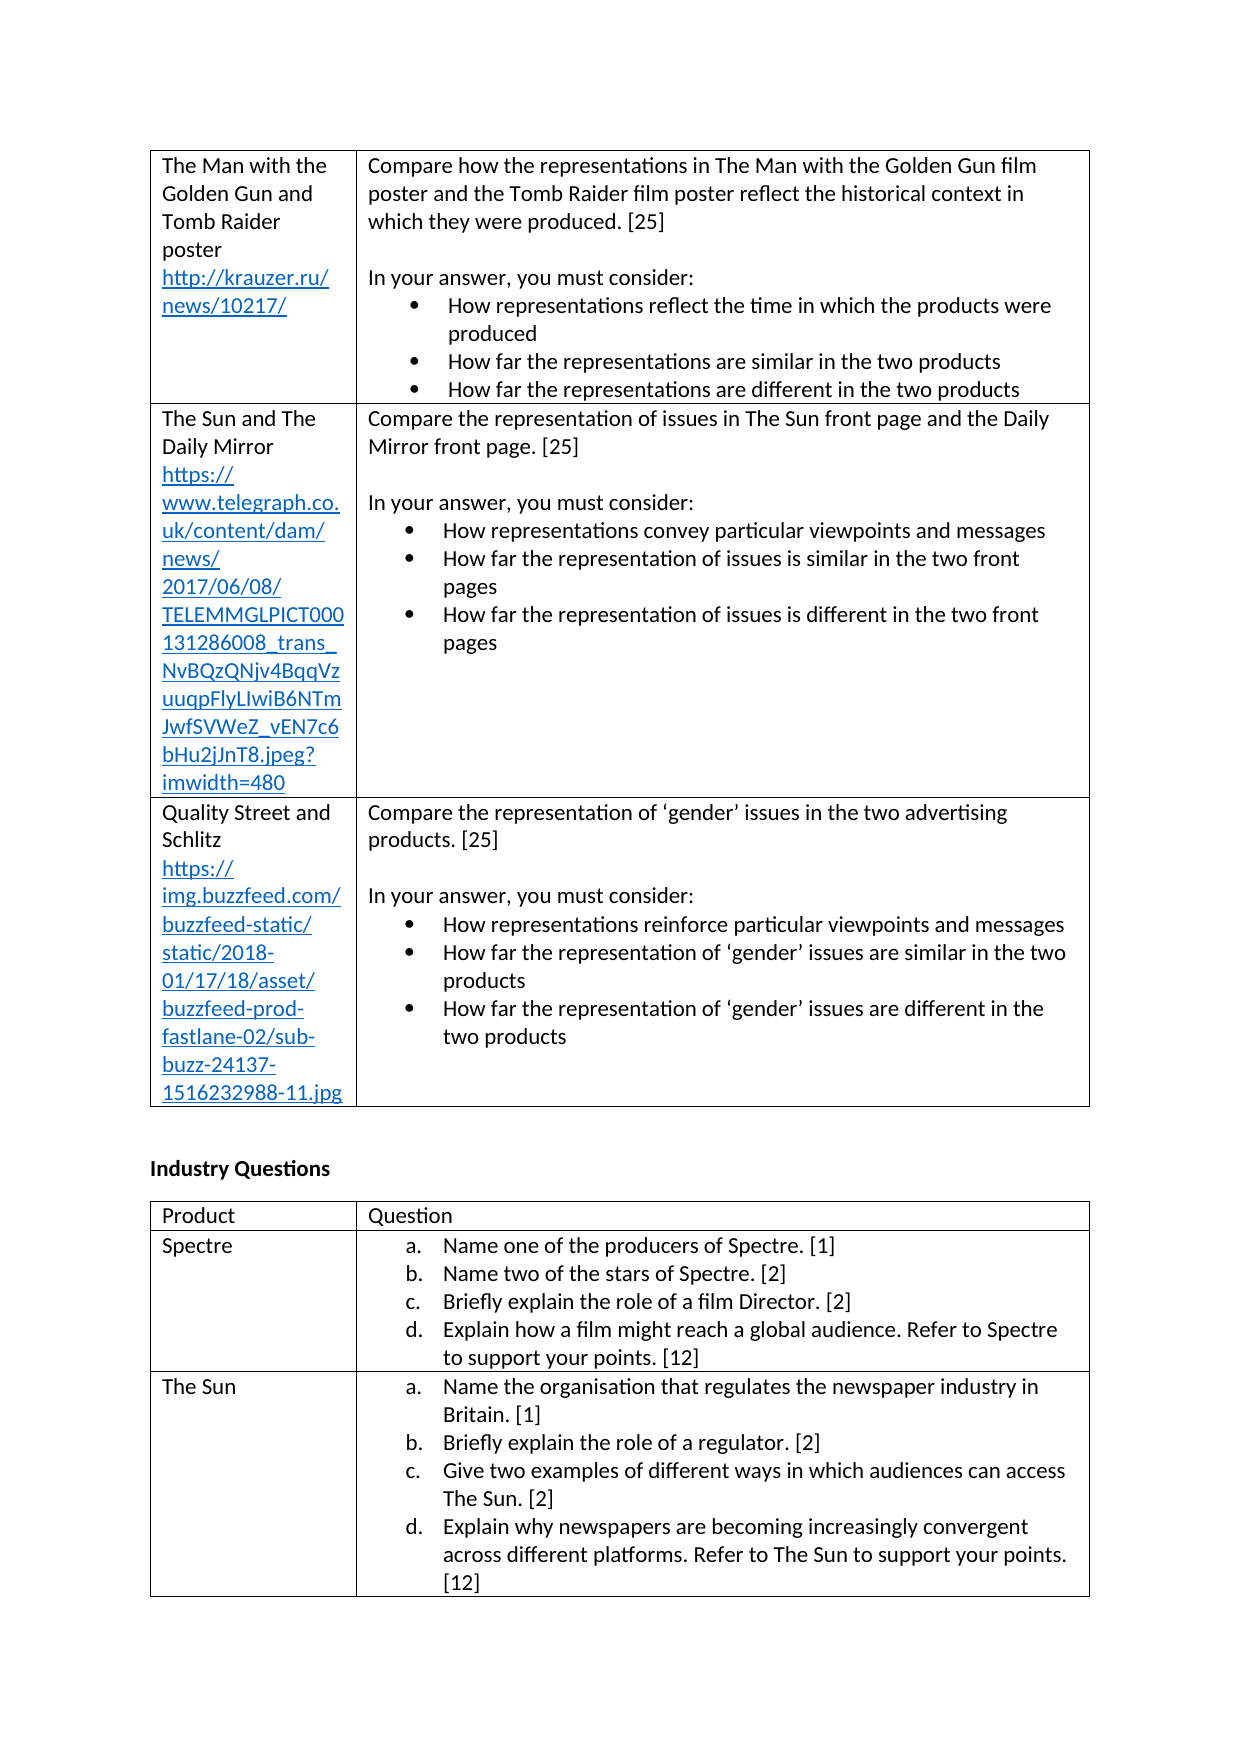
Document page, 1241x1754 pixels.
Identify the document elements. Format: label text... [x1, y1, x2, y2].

table_cell The Sun [151, 1372, 356, 1596]
text Industry Questions [150, 1154, 1090, 1182]
table_cell Name the organisation that regulates the newspaper industry in Britain. [1] Briefly explain the role of a regulator. [2] Give two examples of different ways in which audiences can access The Sun. [2] Explain why newspapers are becoming increasingly convergent across different platforms. Refer to The Sun to support your points. [12] [357, 1372, 1089, 1596]
table_cell Compare the representation of ‘gender’ issues in the two advertising products. [25] In your answer, you must consider: How representations reinforce particular viewpoints and messages How far the representation of ‘gender’ issues are similar in the two products How far the representation of ‘gender’ issues are different in the two products [357, 798, 1089, 1106]
table_cell The Man with the Golden Gun and Tomb Raider poster http://krauzer.ru/news/10217/ [151, 151, 356, 403]
table_cell Name one of the producers of Spectre. [1] Name two of the stars of Spectre. [2] Briefly explain the role of a film Director. [2] Explain how a film might reach a global audience. Refer to Spectre to support your points. [12] [357, 1231, 1089, 1371]
table_cell Quality Street and Schlitz https://img.buzzfeed.com/buzzfeed-static/static/2018-01/17/18/asset/buzzfeed-prod-fastlane-02/sub-buzz-24137-1516232988-11.jpg [151, 798, 356, 1106]
table_cell Compare the representation of issues in The Sun front page and the Daily Mirror front page. [25] In your answer, you must consider: How representations convey particular viewpoints and messages How far the representation of issues is similar in the two front pages How far the representation of issues is different in the two front pages [357, 404, 1089, 797]
table_cell The Sun and The Daily Mirror https://www.telegraph.co.uk/content/dam/news/2017/06/08/TELEMMGLPICT000131286008_trans_NvBQzQNjv4BqqVzuuqpFlyLIwiB6NTmJwfSVWeZ_vEN7c6bHu2jJnT8.jpeg?imwidth=480 [151, 404, 356, 797]
table_header Question [357, 1202, 1089, 1230]
table_cell Spectre [151, 1231, 356, 1371]
table_header Product [151, 1202, 356, 1230]
table_cell Compare how the representations in The Man with the Golden Gun film poster and the Tomb Raider film poster reflect the historical context in which they were produced. [25] In your answer, you must consider: How representations reflect the time in which the products were produced How far the representations are similar in the two products How far the representations are different in the two products [357, 151, 1089, 403]
